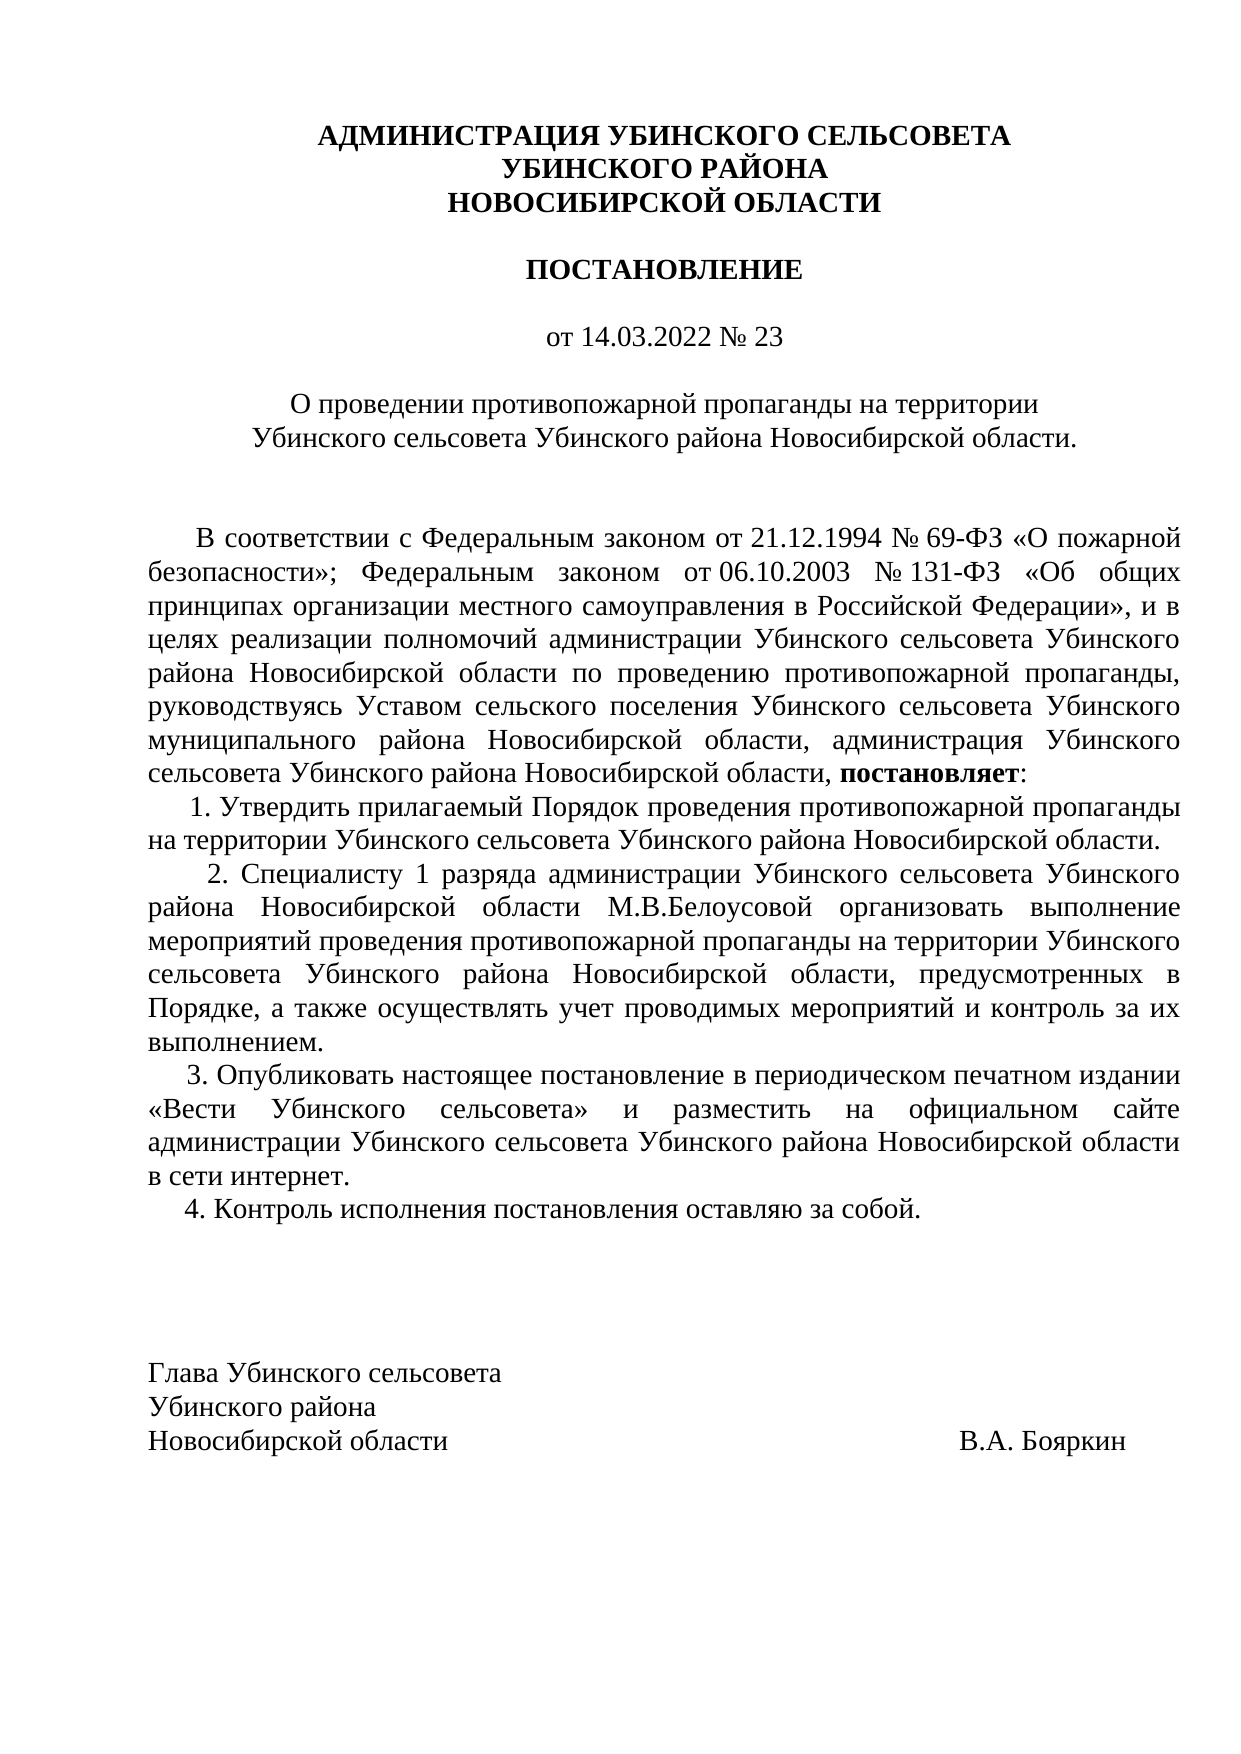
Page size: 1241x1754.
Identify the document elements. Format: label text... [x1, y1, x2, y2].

text 1. Утвердить прилагаемый Порядок проведения противопожарной пропаганды на территории Убинского сельсовета Убинского района Новосибирской области. [148, 789, 1181, 856]
text АДМИНИСТРАЦИЯ УБИНСКОГО СЕЛЬСОВЕТА [148, 118, 1181, 152]
text УБИНСКОГО РАЙОНА [148, 152, 1181, 185]
text В соответствии с Федеральным законом от 21.12.1994 № 69-ФЗ «О пожарной безопасности»; Федеральным законом от 06.10.2003 № 131-ФЗ «Об общих принципах организации местного самоуправления в Российской Федерации», и в целях реализации полномочий администрации Убинского сельсовета Убинского района Новосибирской области по проведению противопожарной пропаганды, руководствуясь Уставом сельского поселения Убинского сельсовета Убинского муниципального района Новосибирской области, администрация Убинского сельсовета Убинского района Новосибирской области, постановляет: [148, 521, 1181, 789]
text Глава Убинского сельсовета [148, 1356, 1181, 1389]
text ПОСТАНОВЛЕНИЕ [148, 252, 1181, 286]
title О проведении противопожарной пропаганды на территории [148, 386, 1181, 420]
title Убинского сельсовета Убинского района Новосибирской области. [148, 420, 1181, 453]
text Новосибирской области В.А. Бояркин [148, 1423, 1181, 1456]
text от 14.03.2022 № 23 [148, 319, 1181, 353]
text 4. Контроль исполнения постановления оставляю за собой. [148, 1191, 1181, 1225]
text Убинского района [148, 1389, 1181, 1423]
text 2. Специалисту 1 разряда администрации Убинского сельсовета Убинского района Новосибирской области М.В.Белоусовой организовать выполнение мероприятий проведения противопожарной пропаганды на территории Убинского сельсовета Убинского района Новосибирской области, предусмотренных в Порядке, а также осуществлять учет проводимых мероприятий и контроль за их выполнением. [148, 856, 1181, 1057]
text НОВОСИБИРСКОЙ ОБЛАСТИ [148, 185, 1181, 219]
text 3. Опубликовать настоящее постановление в периодическом печатном издании «Вести Убинского сельсовета» и разместить на официальном сайте администрации Убинского сельсовета Убинского района Новосибирской области в сети интернет. [148, 1057, 1181, 1191]
